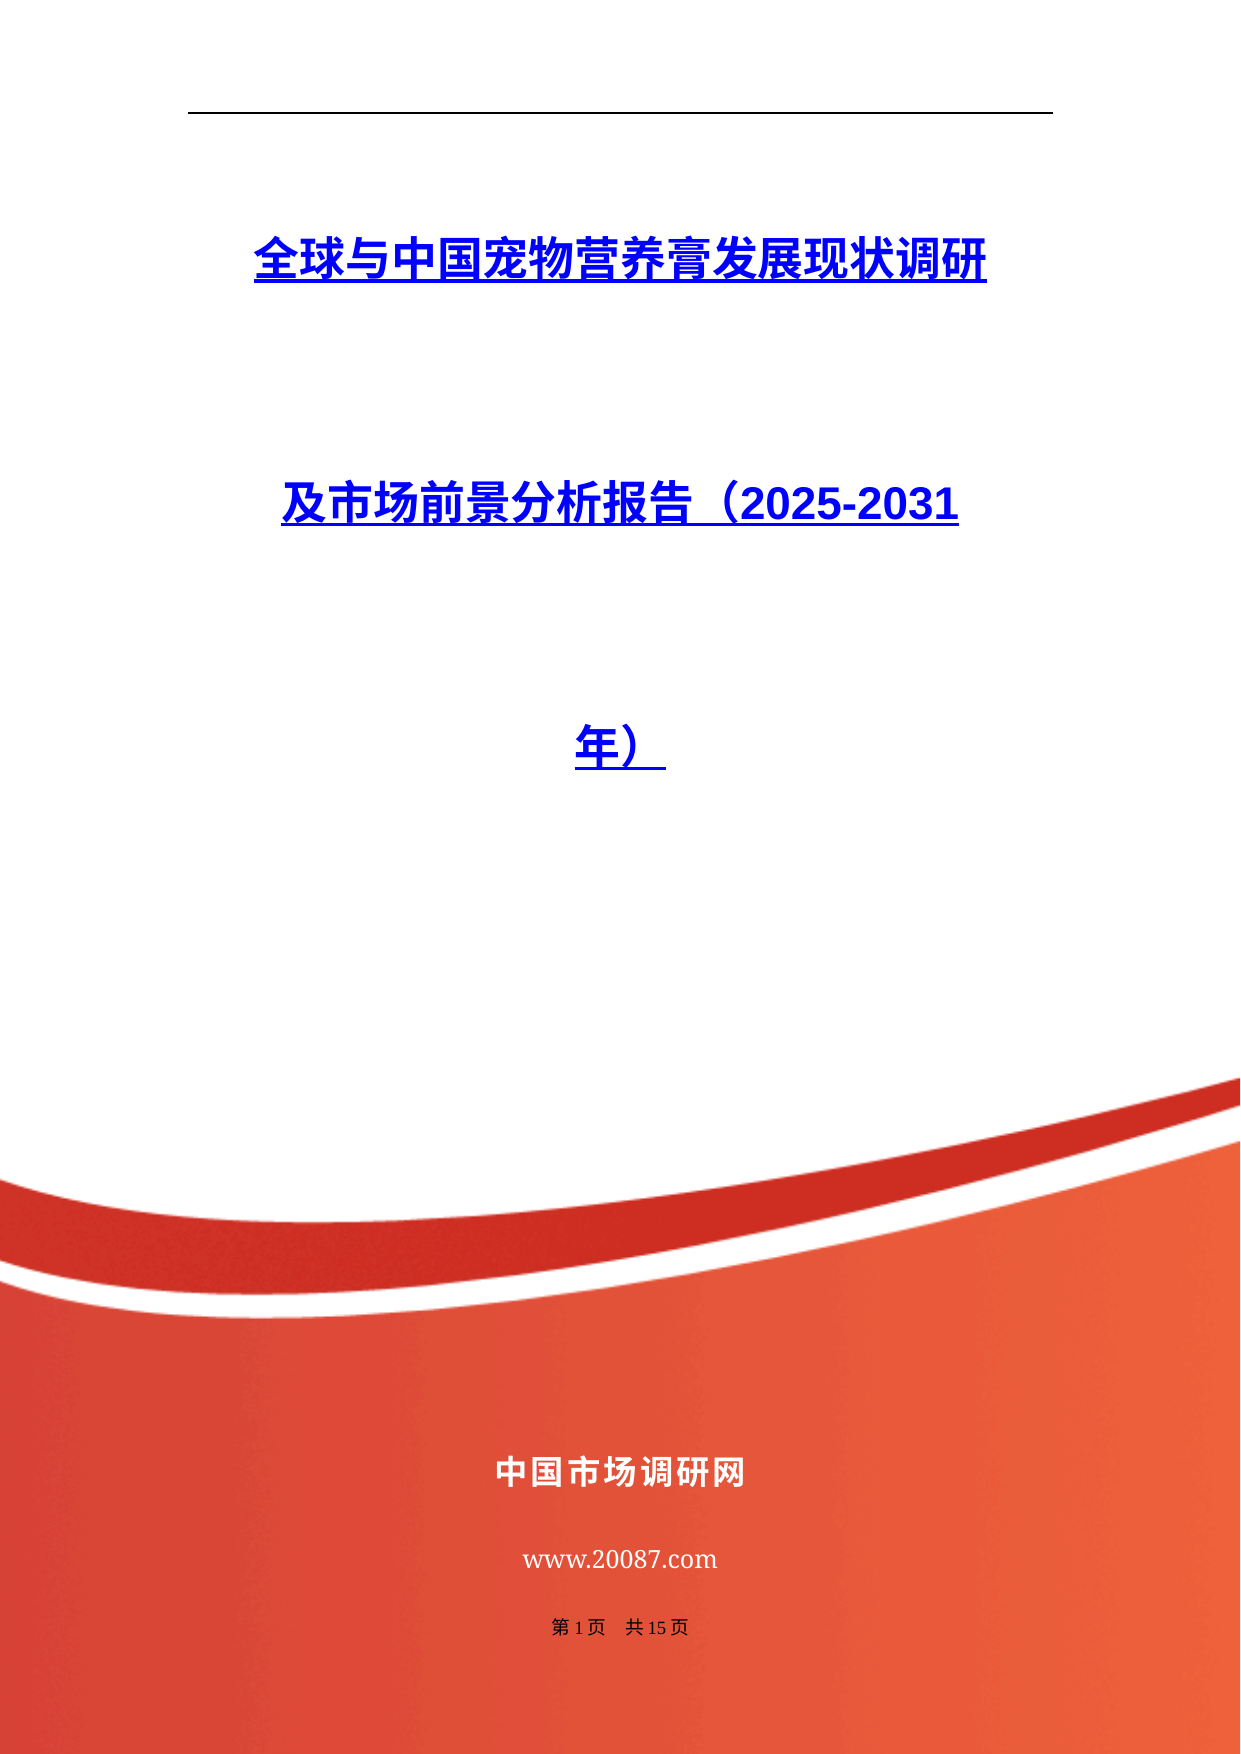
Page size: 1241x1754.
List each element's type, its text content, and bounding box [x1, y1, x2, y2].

picture [0, 1006, 1241, 1754]
text www.20087.com [187, 1526, 1053, 1591]
subtitle 中国市场调研网 [187, 1437, 1053, 1502]
table_header 全球与中国宠物营养膏发展现状调研及市场前景分析报告（2025-2031年） [188, 207, 1053, 871]
